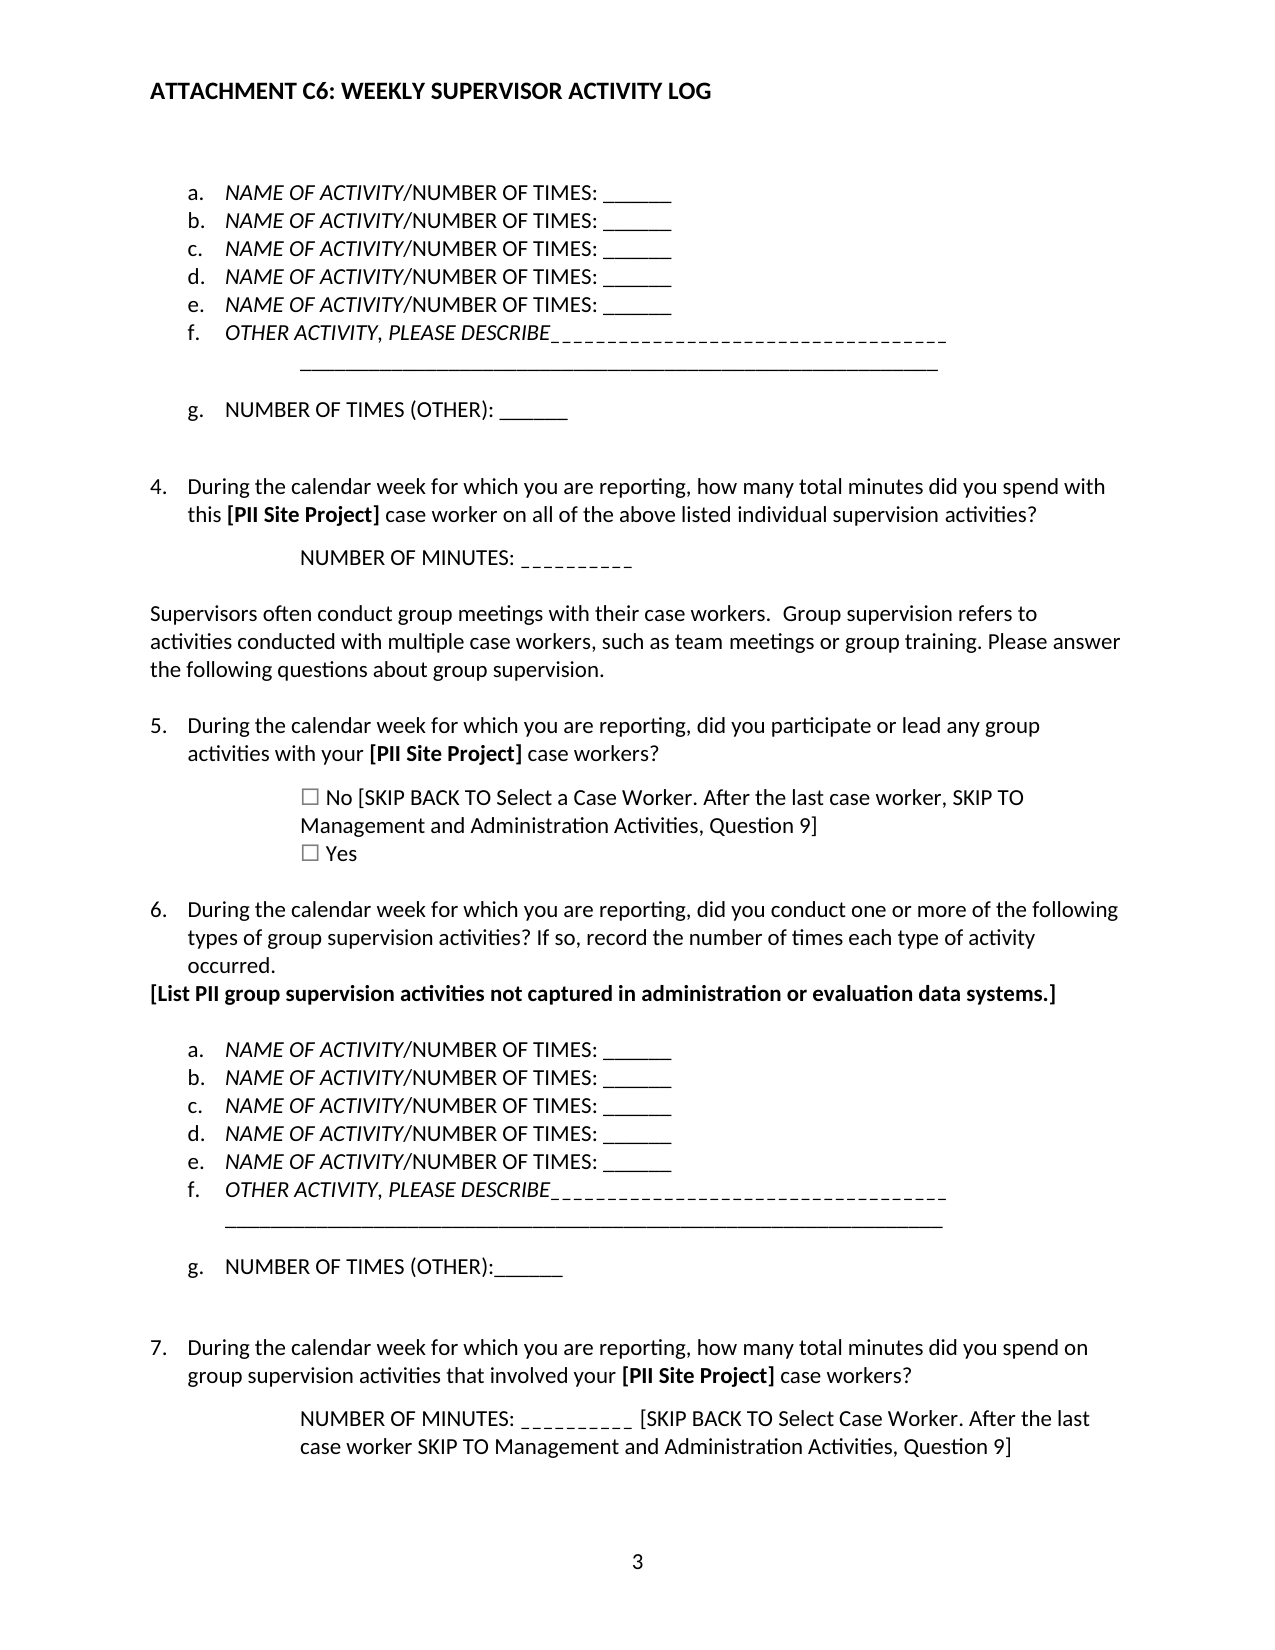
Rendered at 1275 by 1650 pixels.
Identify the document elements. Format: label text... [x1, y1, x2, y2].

text _______________________________________________________________ [150, 1203, 1125, 1231]
list Name of activity/number of TIMES: ______ [187, 234, 1125, 262]
list Name of activity/number of TIMES: ______ [187, 290, 1125, 318]
list During the calendar week for which you are reporting, how many total minutes did you spend on group supervision activities that involved your [PII Site Project] case workers? [150, 1333, 1125, 1389]
list Name of activity/number of TIMES: ______ [187, 178, 1125, 206]
list NUMBER OF TIMES (OTHER):______ [187, 1252, 1125, 1280]
list During the calendar week for which you are reporting, did you participate or lead any group activities with your [PII Site Project] case workers? [150, 711, 1125, 767]
list Name of activity/number of TIMES: ______ [187, 1147, 1125, 1175]
list Name of activity/number of TIMES: ______ [187, 1119, 1125, 1147]
list Name of activity/number of TIMES: ______ [187, 1091, 1125, 1119]
list Other ACTIVITY, please describe___________________________________ [187, 318, 1125, 346]
list Other ACTIVITY, please describe___________________________________ [187, 1175, 1125, 1203]
list Name of activity/number of TIMES: ______ [187, 1063, 1125, 1091]
list No [SKIP BACK TO Select a Case Worker. After the last case worker, SKIP TO Management and Administration Activities, Question 9] [300, 783, 1125, 839]
list During the calendar week for which you are reporting, did you conduct one or more of the following types of group supervision activities? If so, record the number of times each type of activity occurred. [150, 895, 1125, 979]
list During the calendar week for which you are reporting, how many total minutes did you spend with this [PII Site Project] case worker on all of the above listed individual supervision activities? [150, 472, 1125, 528]
list NUMBER OF MINUTES: __________ [SKIP BACK TO Select Case Worker. After the last case worker SKIP TO Management and Administration Activities, Question 9] [300, 1404, 1125, 1460]
list NUMBER OF TIMES (OTHER): ______ [187, 395, 1125, 423]
text Supervisors often conduct group meetings with their case workers. Group supervision refers to activities conducted with multiple case workers, such as team meetings or group training. Please answer the following questions about group supervision. [150, 599, 1125, 683]
text [List PII group supervision activities not captured in administration or evaluation data systems.] [150, 979, 1125, 1007]
list Name of activity/number of TIMES: ______ [187, 262, 1125, 290]
list Name of activity/number of TIMES: ______ [187, 1035, 1125, 1063]
list Name of activity/number of TIMES: ______ [187, 206, 1125, 234]
list Yes [300, 839, 1125, 867]
list NUMBER OF MINUTES: __________ [300, 543, 1125, 571]
text ________________________________________________________ [225, 346, 1125, 374]
